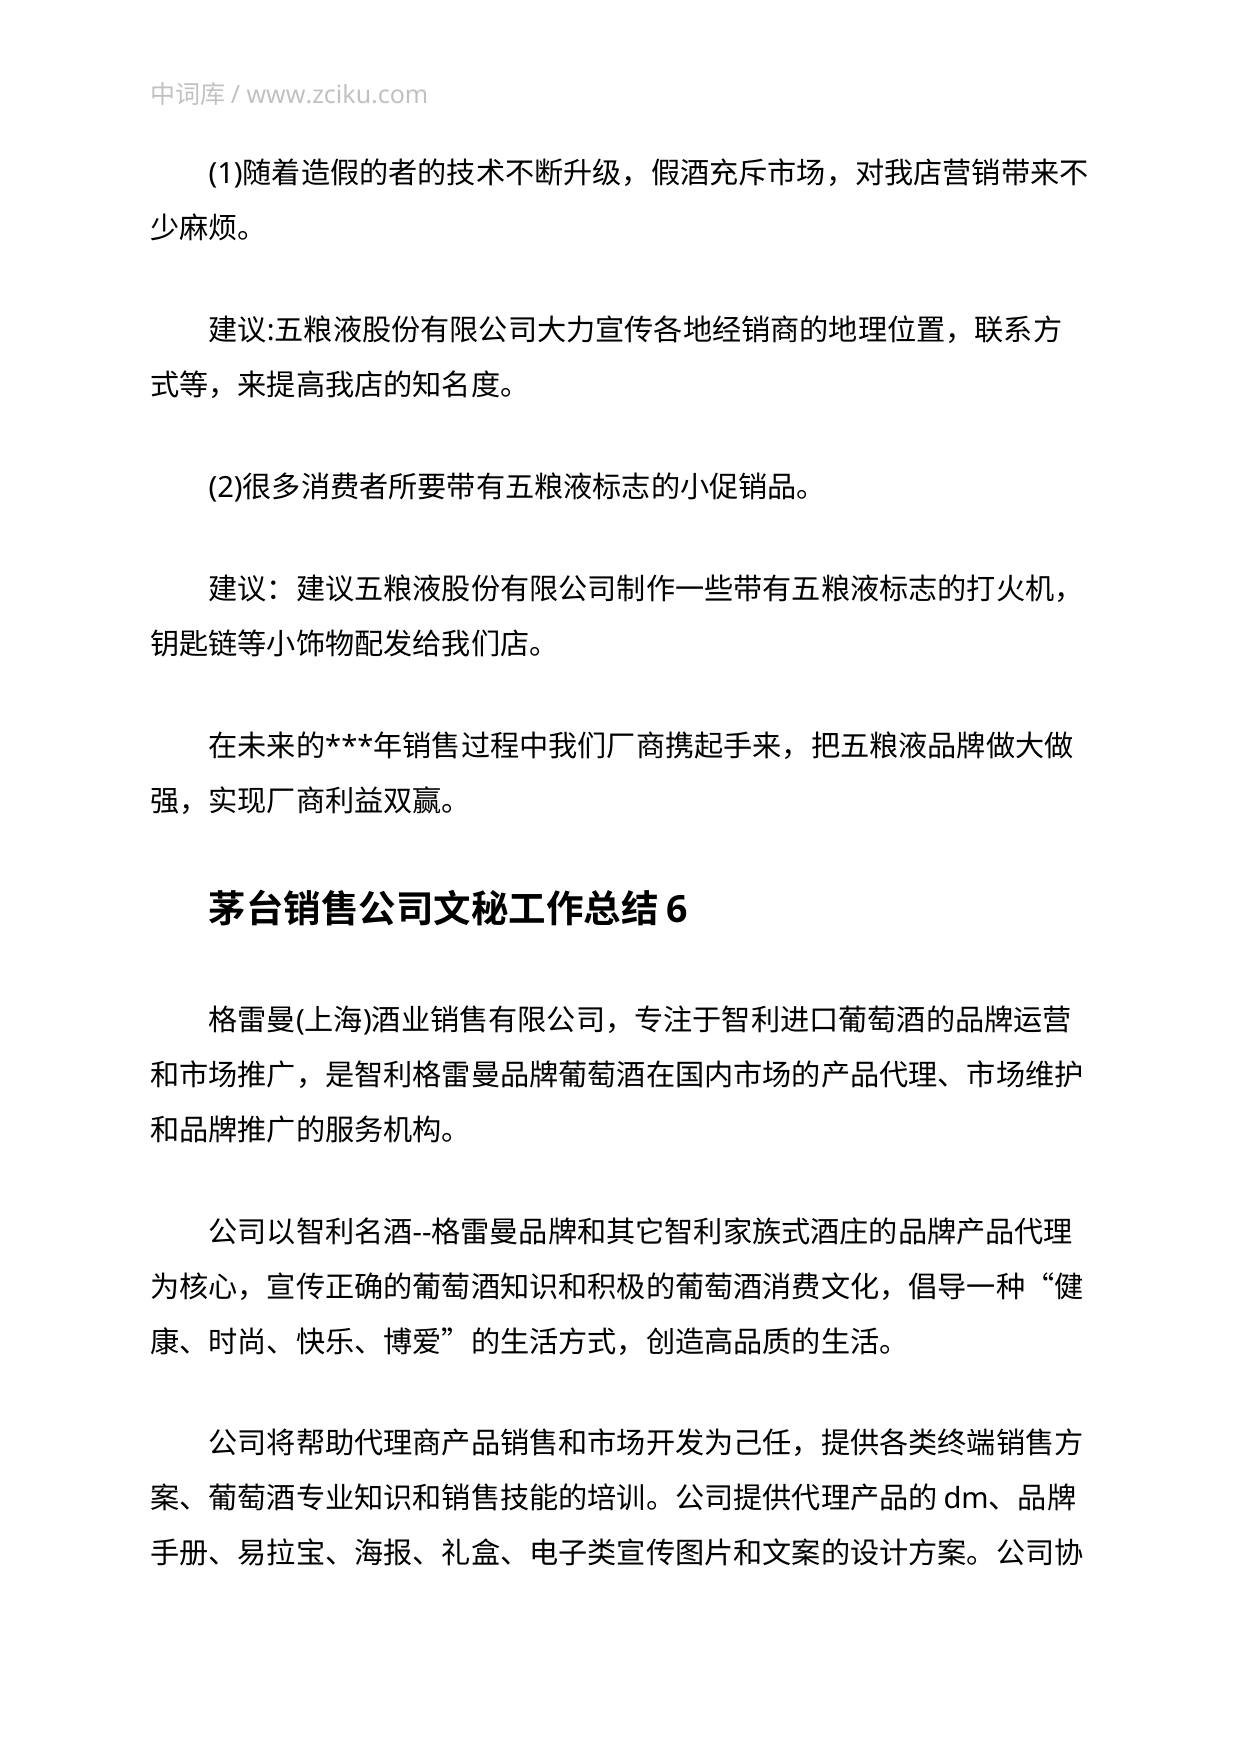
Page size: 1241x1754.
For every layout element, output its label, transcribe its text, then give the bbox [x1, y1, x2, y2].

text 建议：建议五粮液股份有限公司制作一些带有五粮液标志的打火机，钥匙链等小饰物配发给我们店。 [150, 566, 1090, 663]
text 公司以智利名酒--格雷曼品牌和其它智利家族式酒庄的品牌产品代理为核心，宣传正确的葡萄酒知识和积极的葡萄酒消费文化，倡导一种“健康、时尚、快乐、博爱”的生活方式，创造高品质的生活。 [150, 1208, 1090, 1360]
text 茅台销售公司文秘工作总结6 [150, 879, 1090, 933]
text (1)随着造假的者的技术不断升级，假酒充斥市场，对我店营销带来不少麻烦。 [150, 150, 1090, 247]
text (2)很多消费者所要带有五粮液标志的小促销品。 [150, 463, 1090, 506]
text 格雷曼(上海)酒业销售有限公司，专注于智利进口葡萄酒的品牌运营和市场推广，是智利格雷曼品牌葡萄酒在国内市场的产品代理、市场维护和品牌推广的服务机构。 [150, 997, 1090, 1149]
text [150, 1420, 1090, 1572]
text 建议:五粮液股份有限公司大力宣传各地经销商的地理位置，联系方式等，来提高我店的知名度。 [150, 307, 1090, 404]
text 在未来的***年销售过程中我们厂商携起手来，把五粮液品牌做大做强，实现厂商利益双赢。 [150, 722, 1090, 819]
